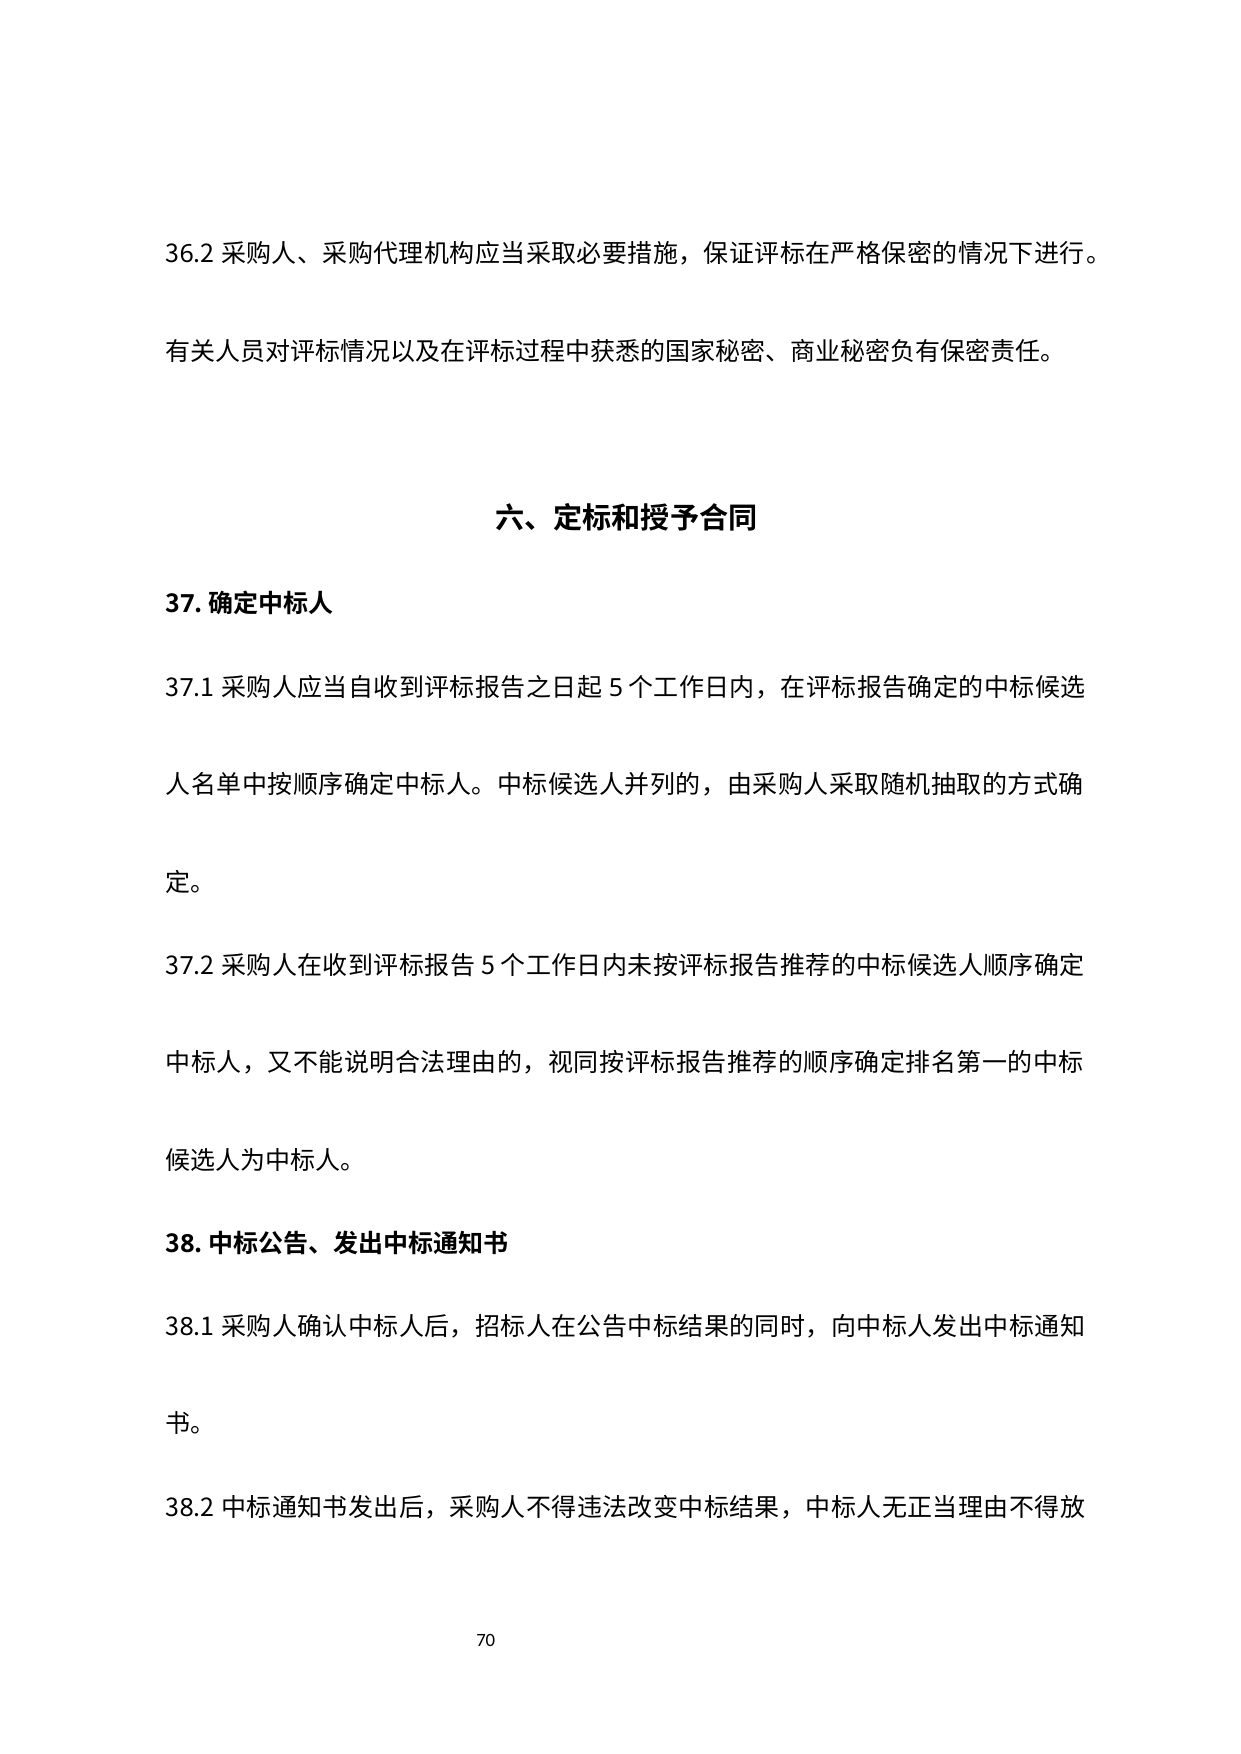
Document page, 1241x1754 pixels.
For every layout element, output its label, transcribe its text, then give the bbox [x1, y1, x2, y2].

text 37.2 采购人在收到评标报告5个工作日内未按评标报告推荐的中标候选人顺序确定中标人，又不能说明合法理由的，视同按评标报告推荐的顺序确定排名第一的中标候选人为中标人。 [165, 931, 1087, 1191]
text 六、定标和授予合同 [165, 483, 1087, 548]
text 38.1 采购人确认中标人后，招标人在公告中标结果的同时，向中标人发出中标通知书。 [165, 1292, 1087, 1454]
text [165, 1473, 1087, 1538]
text 37. 确定中标人 [165, 569, 1087, 634]
text 38. 中标公告、发出中标通知书 [165, 1209, 1087, 1274]
text 36.2 采购人、采购代理机构应当采取必要措施，保证评标在严格保密的情况下进行。有关人员对评标情况以及在评标过程中获悉的国家秘密、商业秘密负有保密责任。 [165, 219, 1087, 382]
text 37.1 采购人应当自收到评标报告之日起5个工作日内，在评标报告确定的中标候选人名单中按顺序确定中标人。中标候选人并列的，由采购人采取随机抽取的方式确定。 [165, 653, 1087, 913]
